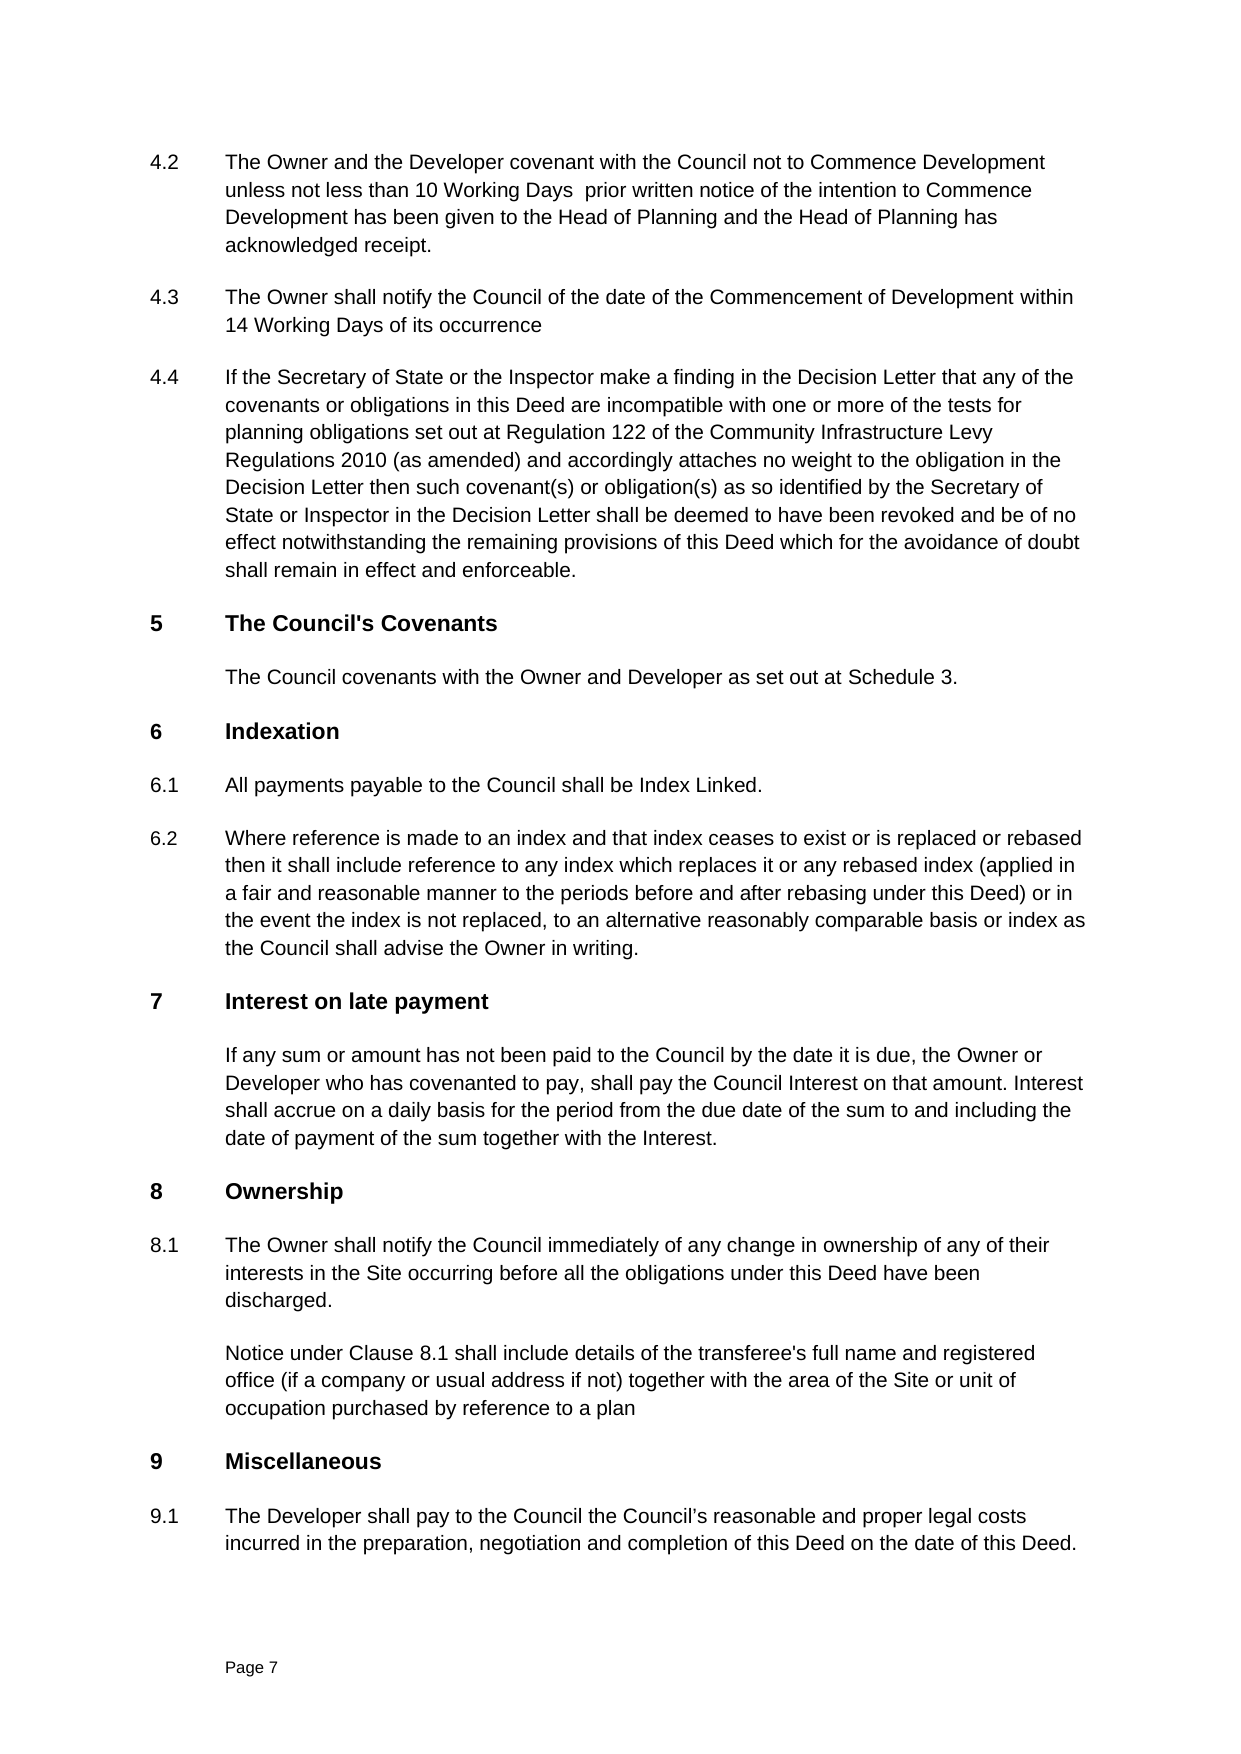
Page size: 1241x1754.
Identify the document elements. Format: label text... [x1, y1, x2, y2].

text If the Secretary of State or the Inspector make a finding in the Decision Letter that any of the covenants or obligations in this Deed are incompatible with one or more of the tests for planning obligations set out at Regulation 122 of the Community Infrastructure Levy Regulations 2010 (as amended) and accordingly attaches no weight to the obligation in the Decision Letter then such covenant(s) or obligation(s) as so identified by the Secretary of State or Inspector in the Decision Letter shall be deemed to have been revoked and be of no effect notwithstanding the remaining provisions of this Deed which for the avoidance of doubt shall remain in effect and enforceable. [150, 365, 1090, 581]
subtitle Indexation [150, 718, 1090, 744]
text If any sum or amount has not been paid to the Council by the date it is due, the Owner or Developer who has covenanted to pay, shall pay the Council Interest on that amount. Interest shall accrue on a daily basis for the period from the due date of the sum to and including the date of payment of the sum together with the Interest. [225, 1043, 1090, 1149]
subtitle The Council's Covenants [150, 610, 1090, 636]
text The Owner shall notify the Council of the date of the Commencement of Development within 14 Working Days of its occurrence [150, 285, 1090, 336]
text Where reference is made to an index and that index ceases to exist or is replaced or rebased then it shall include reference to any index which replaces it or any rebased index (applied in a fair and reasonable manner to the periods before and after rebasing under this Deed) or in the event the index is not replaced, to an alternative reasonably comparable basis or index as the Council shall advise the Owner in writing. [150, 825, 1090, 959]
subtitle Miscellaneous [150, 1448, 1090, 1475]
text The Owner and the Developer covenant with the Council not to Commence Development unless not less than 10 Working Days prior written notice of the intention to Commence Development has been given to the Head of Planning and the Head of Planning has acknowledged receipt. [150, 150, 1090, 256]
text The Developer shall pay to the Council the Council’s reasonable and proper legal costs incurred in the preparation, negotiation and completion of this Deed on the date of this Deed. [150, 1503, 1090, 1555]
subtitle Ownership [150, 1178, 1090, 1204]
subtitle Interest on late payment [150, 988, 1090, 1014]
text The Council covenants with the Owner and Developer as set out at Schedule 3. [225, 665, 1090, 689]
list Notice under Clause 8.1 shall include details of the transferee's full name and registered office (if a company or usual address if not) together with the area of the Site or unit of occupation purchased by reference to a plan [225, 1341, 1090, 1420]
text All payments payable to the Council shall be Index Linked. [150, 773, 1090, 797]
text The Owner shall notify the Council immediately of any change in ownership of any of their interests in the Site occurring before all the obligations under this Deed have been discharged. [150, 1233, 1090, 1312]
